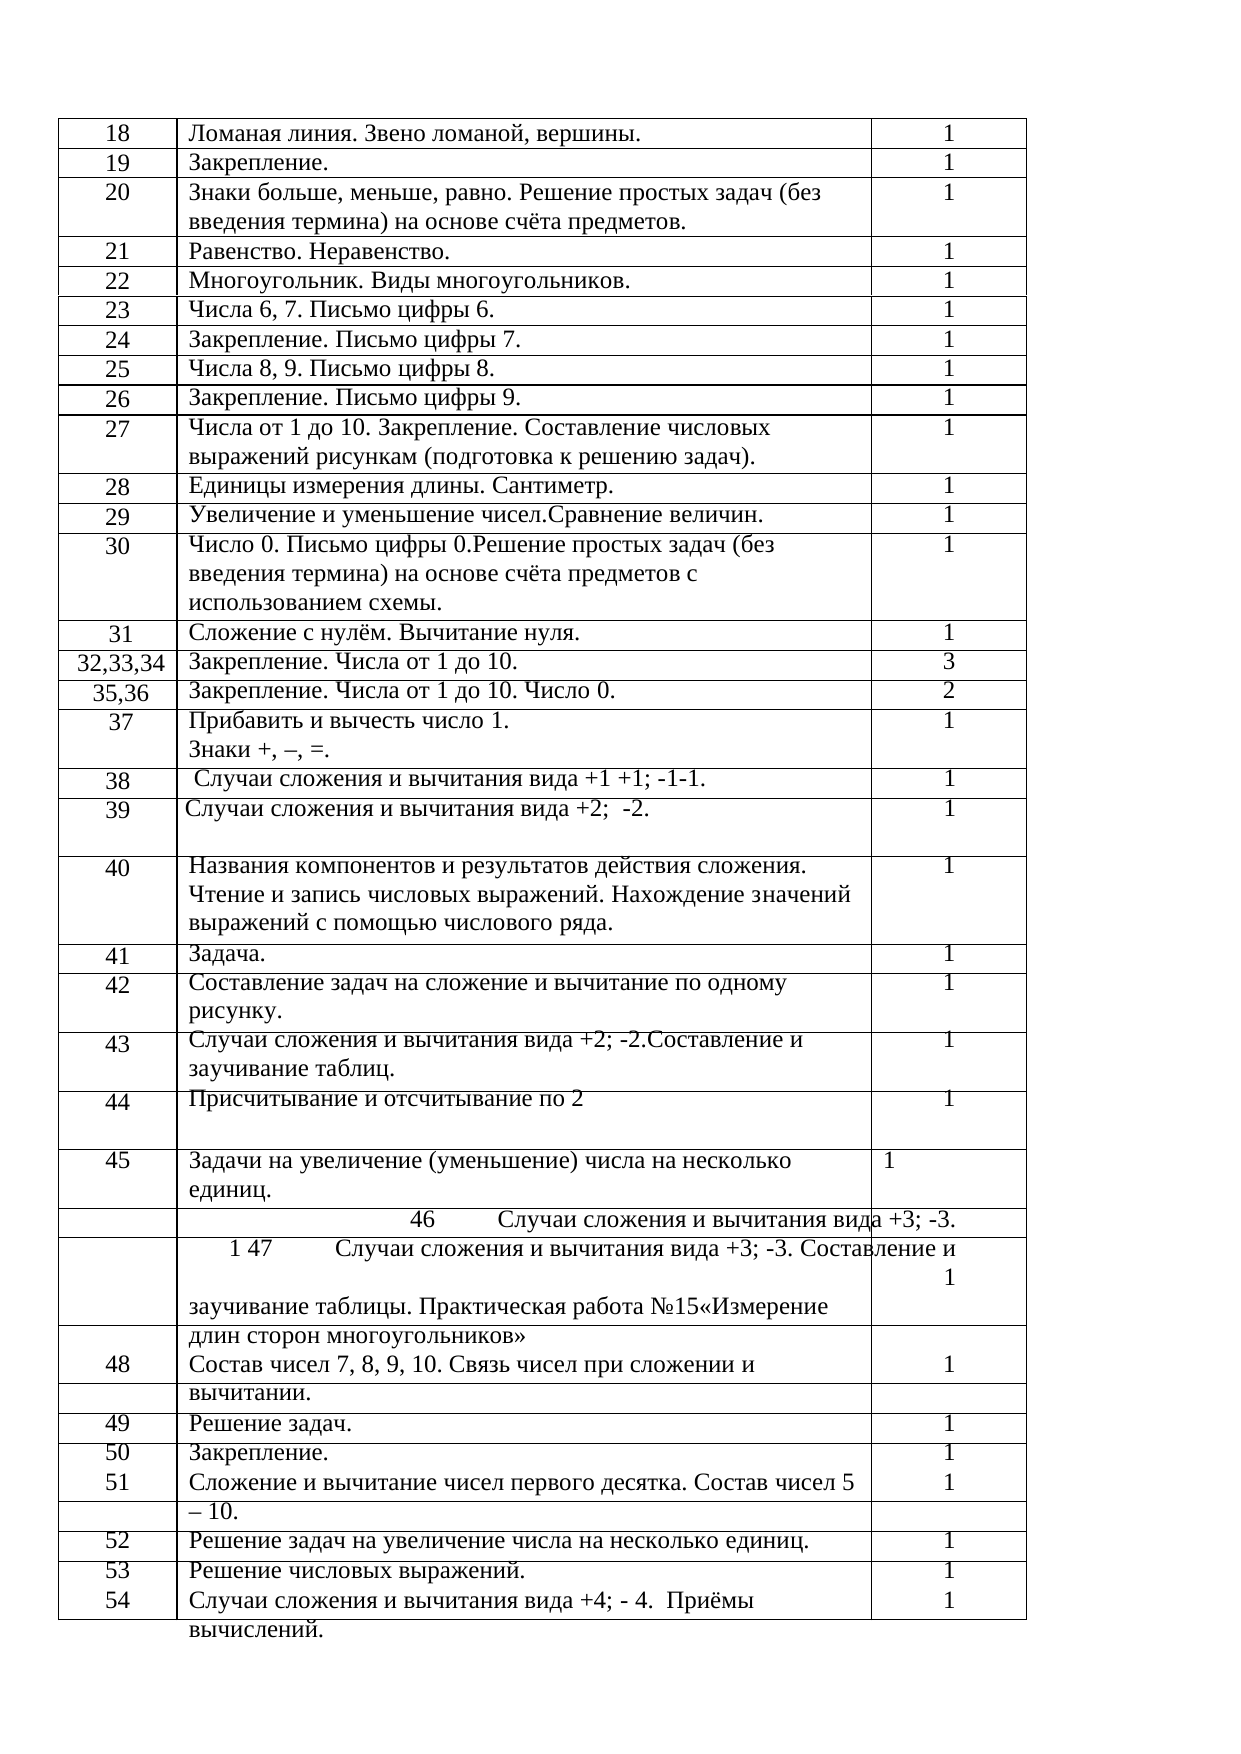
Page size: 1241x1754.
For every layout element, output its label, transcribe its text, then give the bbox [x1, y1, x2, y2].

text 45 Задачи на увеличение (уменьшение) числа на несколько 1 единиц. [105, 1146, 902, 1202]
text 41 42 [99, 941, 130, 999]
text 18 19 20 [105, 118, 132, 206]
text использованием схемы. [188, 587, 1154, 616]
text 40 [105, 853, 164, 882]
text Единицы измерения длины. Сантиметр. 1 Увеличение и уменьшение чисел.Сравнение величин. 1 Число 0. Письмо цифры 0.Решение простых задач (без 1 введения термина) на основе счёта предметов с [188, 470, 958, 587]
text 44 [105, 1087, 164, 1116]
text Задача. 1 Составление задач на сложение и вычитание по одному 1 рисунку. [188, 938, 958, 1024]
text Случаи сложения и вычитания вида +2; -2.Составление и 1 заучивание таблиц. [188, 1025, 962, 1082]
text Названия компонентов и результатов действия сложения. 1 Чтение и запись числовых выражений. Нахождение значений выражений с помощью числового ряда. [188, 851, 962, 936]
text 43 [105, 1029, 164, 1058]
text 48 Состав чисел 7, 8, 9, 10. Связь чисел при сложении и 1 вычитании. [105, 1350, 962, 1406]
text Случаи сложения и вычитания вида +1 +1; -1-1. 1 Случаи сложения и вычитания вида +2; -2. 1 [182, 763, 956, 821]
text – 10. [188, 1496, 1154, 1525]
text 21 22 23 24 25 26 27 [105, 236, 132, 442]
text Равенство. Неравенство. 1 Многоугольник. Виды многоугольников. 1 Числа 6, 7. Письмо цифры 6. 1 Закрепление. Письмо цифры 7. 1 Числа 8, 9. Письмо цифры 8. 1 Закрепление. Письмо цифры 9. 1 Числа от 1 до 10. Закрепление. Составление числовых 1 выражений рисункам (подготовка к решению задач). [188, 236, 958, 469]
text 49 Решение задач. 1 50 Закрепление. 1 51 Сложение и вычитание чисел первого десятка. Состав чисел 5 1 [105, 1408, 958, 1496]
text заучивание таблицы. Практическая работа №15«Измерение длин сторон многоугольников» [188, 1292, 833, 1349]
text Ломаная линия. Звено ломаной, вершины. 1 Закрепление. 1 Знаки больше, меньше, равно. Решение простых задач (без 1 введения термина) на основе счёта предметов. [188, 118, 958, 235]
text вычислений. [188, 1614, 1154, 1643]
text 46 Случаи сложения и вычитания вида +3; -3. 1 47 Случаи сложения и вычитания вида +3; -3. Составление и 1 [99, 1204, 956, 1291]
text Сложение с нулём. Вычитание нуля. 1 Закрепление. Числа от 1 до 10. 3 Закрепление. Числа от 1 до 10. Число 0. 2 Прибавить и вычесть число 1. 1 Знаки +, –, =. [188, 617, 958, 763]
text 38 39 [99, 766, 130, 824]
text 28 29 30 [105, 472, 132, 560]
text 52 Решение задач на увеличение числа на несколько единиц. 1 53 Решение числовых выражений. 1 54 Случаи сложения и вычитания вида +4; - 4. Приёмы 1 [105, 1526, 958, 1613]
text 31 32,33,34 35,36 37 [74, 619, 168, 736]
text Присчитывание и отсчитывание по 2 1 [188, 1083, 1154, 1112]
